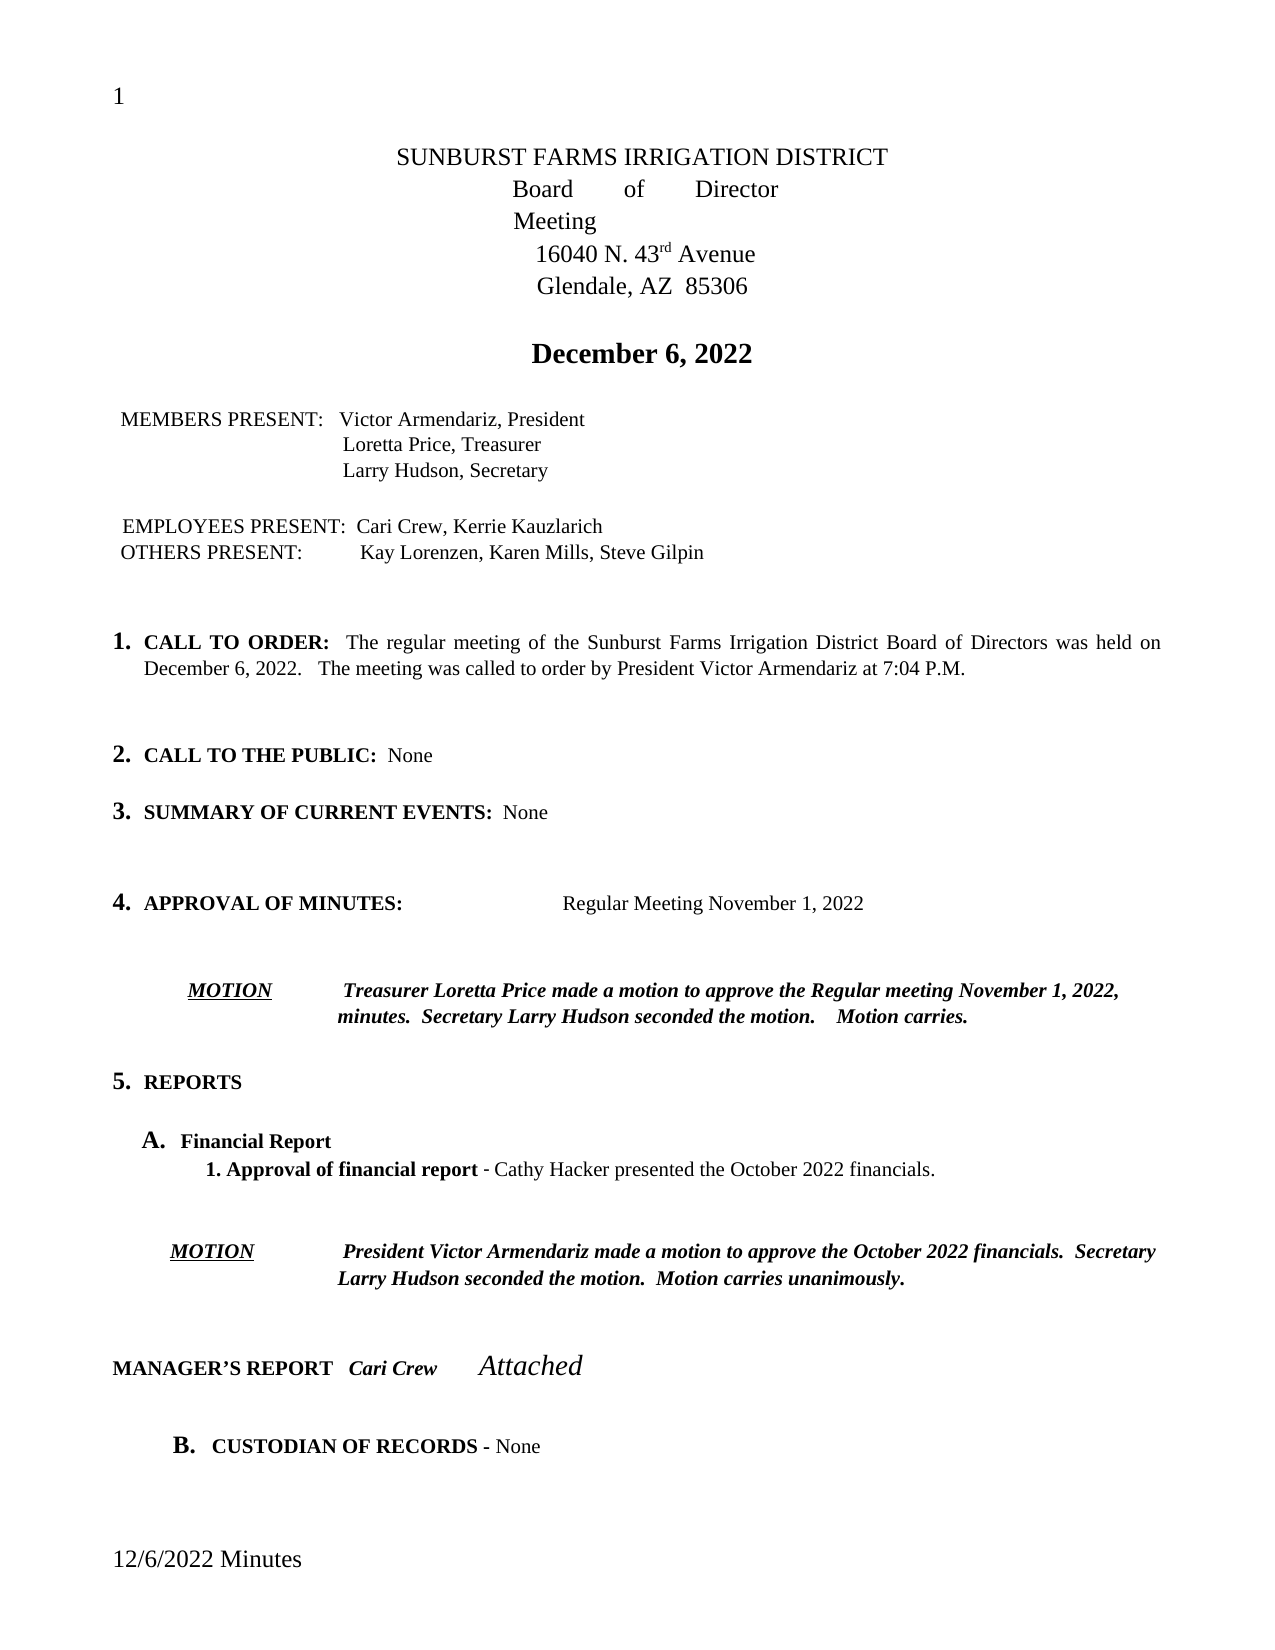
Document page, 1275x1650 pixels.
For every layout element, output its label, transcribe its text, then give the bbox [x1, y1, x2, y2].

text MEMBERS PRESENT: Victor Armendariz, President [120, 406, 1162, 431]
text OTHERS PRESENT: Kay Lorenzen, Karen Mills, Steve Gilpin [120, 540, 1162, 564]
text Glendale, AZ 85306 [122, 271, 1162, 300]
text Board of Director Meeting [512, 174, 778, 235]
text 1. Approval of financial report - Cathy Hacker presented the October 2022 financials. [122, 1156, 1162, 1181]
text Loretta Price, Treasurer [120, 432, 1162, 456]
list CALL TO ORDER: The regular meeting of the Sunburst Farms Irrigation District Board of Directors was held on December 6, 2022. The meeting was called to order by President Victor Armendariz at 7:04 P.M. [112, 626, 1162, 680]
text Larry Hudson, Secretary [262, 458, 1162, 482]
list REPORTS [112, 1066, 1162, 1094]
text EMPLOYEES PRESENT: Cari Crew, Kerrie Kauzlarich [122, 514, 1162, 538]
text 16040 N. 43rd Avenue [512, 239, 778, 267]
list Financial Report [141, 1125, 1162, 1153]
text MOTION Treasurer Loretta Price made a motion to approve the Regular meeting November 1, 2022, minutes. Secretary Larry Hudson seconded the motion. Motion carries. [187, 978, 1162, 1028]
subtitle December 6, 2022 [121, 336, 1162, 370]
text MOTION President Victor Armendariz made a motion to approve the October 2022 financials. Secretary Larry Hudson seconded the motion. Motion carries unanimously. [112, 1239, 1162, 1290]
list SUMMARY OF CURRENT EVENTS: None [112, 796, 1162, 854]
list CALL TO THE PUBLIC: None [112, 739, 1162, 767]
text SUNBURST FARMS IRRIGATION DISTRICT [122, 142, 1162, 171]
list APPROVAL OF MINUTES: Regular Meeting November 1, 2022 [112, 887, 1162, 916]
list CUSTODIAN OF RECORDS - None [173, 1430, 1162, 1459]
text MANAGER’S REPORT Cari Crew Attached [112, 1348, 1162, 1381]
